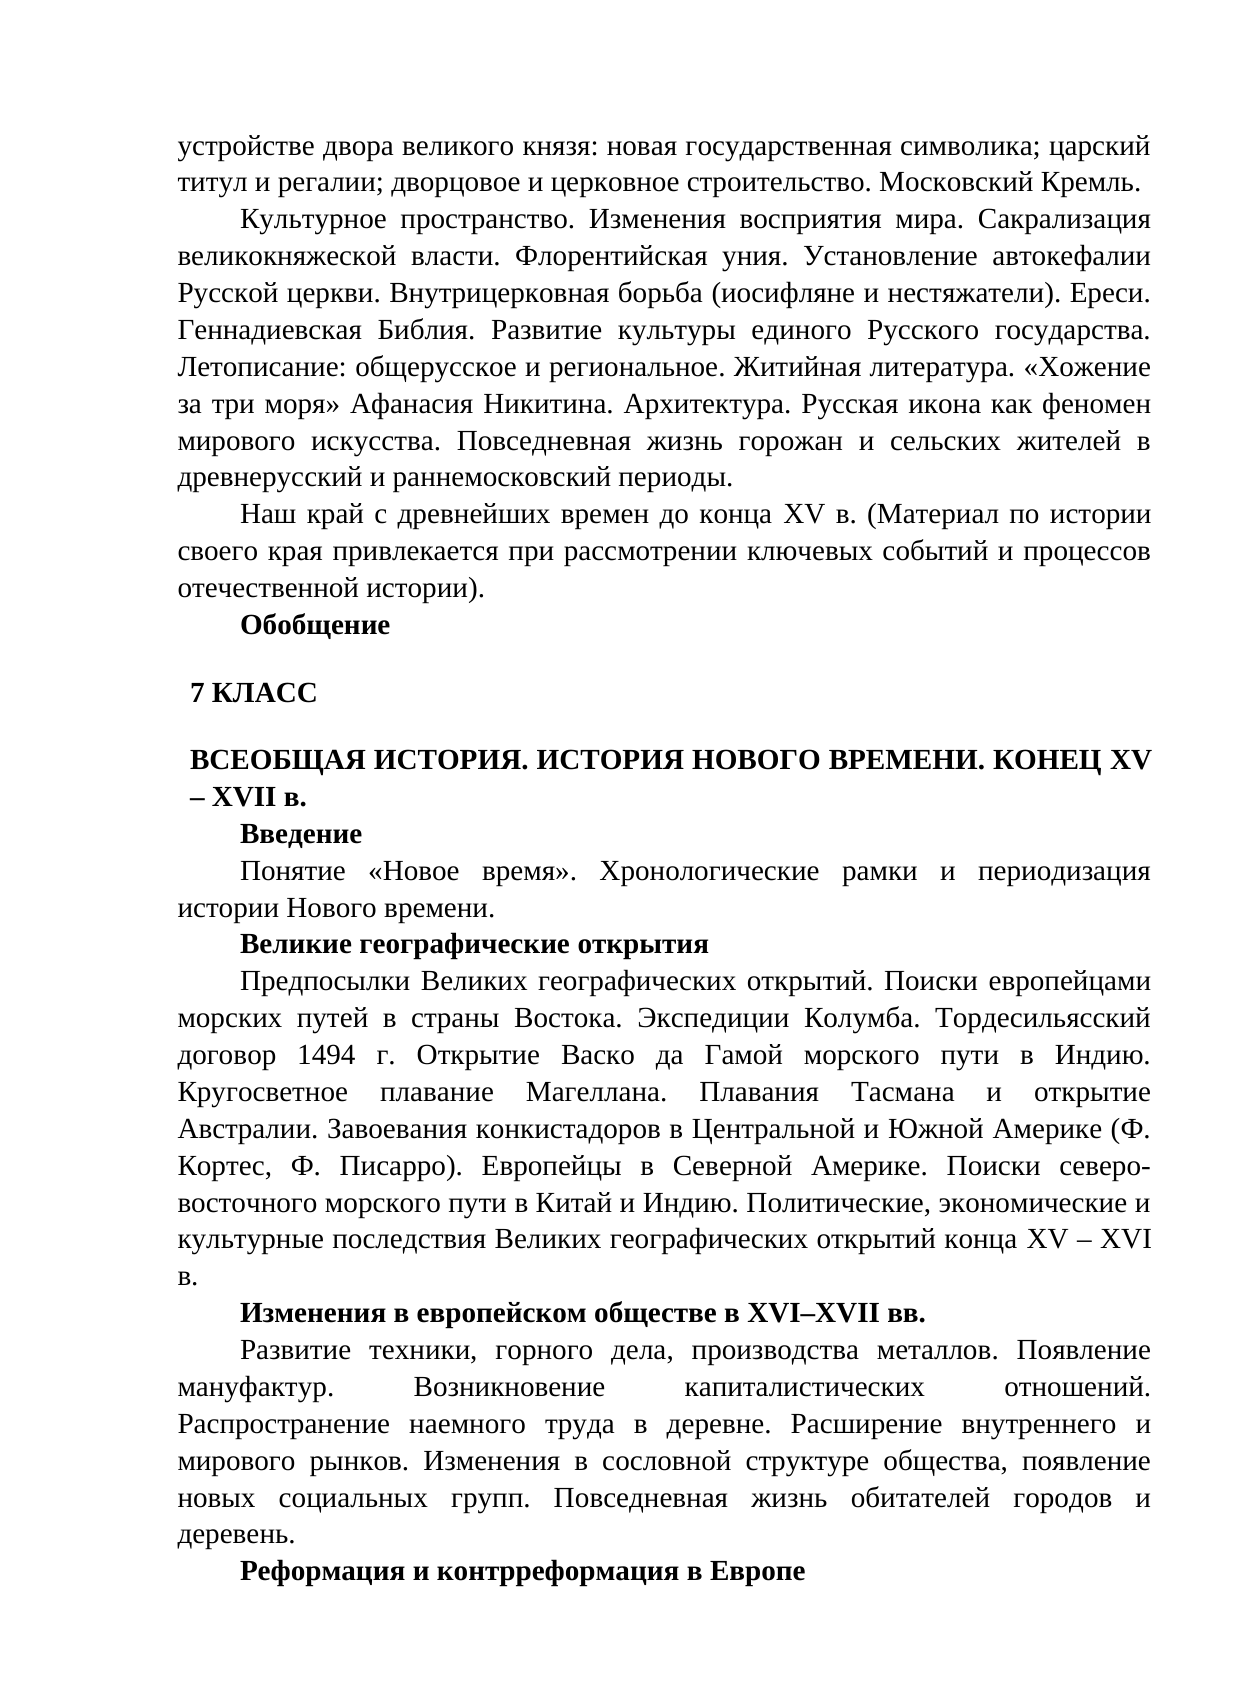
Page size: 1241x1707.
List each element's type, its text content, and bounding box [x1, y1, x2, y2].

text Культурное пространство. Изменения восприятия мира. Сакрализация великокняжеской власти. Флорентийская уния. Установление автокефалии Русской церкви. Внутрицерковная борьба (иосифляне и нестяжатели). Ереси. Геннадиевская Библия. Развитие культуры единого Русского государства. Летописание: общерусское и региональное. Житийная литература. «Хожение за три моря» Афанасия Никитина. Архитектура. Русская икона как феномен мирового искусства. Повседневная жизнь горожан и сельских жителей в древнерусский и раннемосковский периоды. [177, 201, 1152, 493]
text Изменения в европейском обществе в XVI–XVII вв. [177, 1295, 1152, 1329]
text Обобщение [177, 607, 1152, 641]
text Понятие «Новое время». Хронологические рамки и периодизация истории Нового времени. [177, 853, 1152, 923]
text Развитие техники, горного дела, производства металлов. Появление мануфактур. Возникновение капиталистических отношений. Распространение наемного труда в деревне. Расширение внутреннего и мирового рынков. Изменения в сословной структуре общества, появление новых социальных групп. Повседневная жизнь обитателей городов и деревень. [177, 1332, 1152, 1550]
text Наш край с древнейших времен до конца XV в. (Материал по истории своего края привлекается при рассмотрении ключевых событий и процессов отечественной истории). [177, 496, 1152, 604]
text Реформация и контрреформация в Европе [177, 1553, 1152, 1587]
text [177, 128, 1152, 198]
text Введение [177, 816, 1152, 849]
text Великие географические открытия [177, 927, 1152, 960]
text Предпосылки Великих географических открытий. Поиски европейцами морских путей в страны Востока. Экспедиции Колумба. Тордесильясский договор 1494 г. Открытие Васко да Гамой морского пути в Индию. Кругосветное плавание Магеллана. Плавания Тасмана и открытие Австралии. Завоевания конкистадоров в Центральной и Южной Америке (Ф. Кортес, Ф. Писарро). Европейцы в Северной Америке. Поиски северо-восточного морского пути в Китай и Индию. Политические, экономические и культурные последствия Великих географических открытий конца XV – XVI в. [177, 963, 1152, 1292]
text 7 КЛАСС [190, 675, 1152, 708]
text ВСЕОБЩАЯ ИСТОРИЯ. ИСТОРИЯ НОВОГО ВРЕМЕНИ. КОНЕЦ XV – XVII в. [190, 742, 1152, 813]
